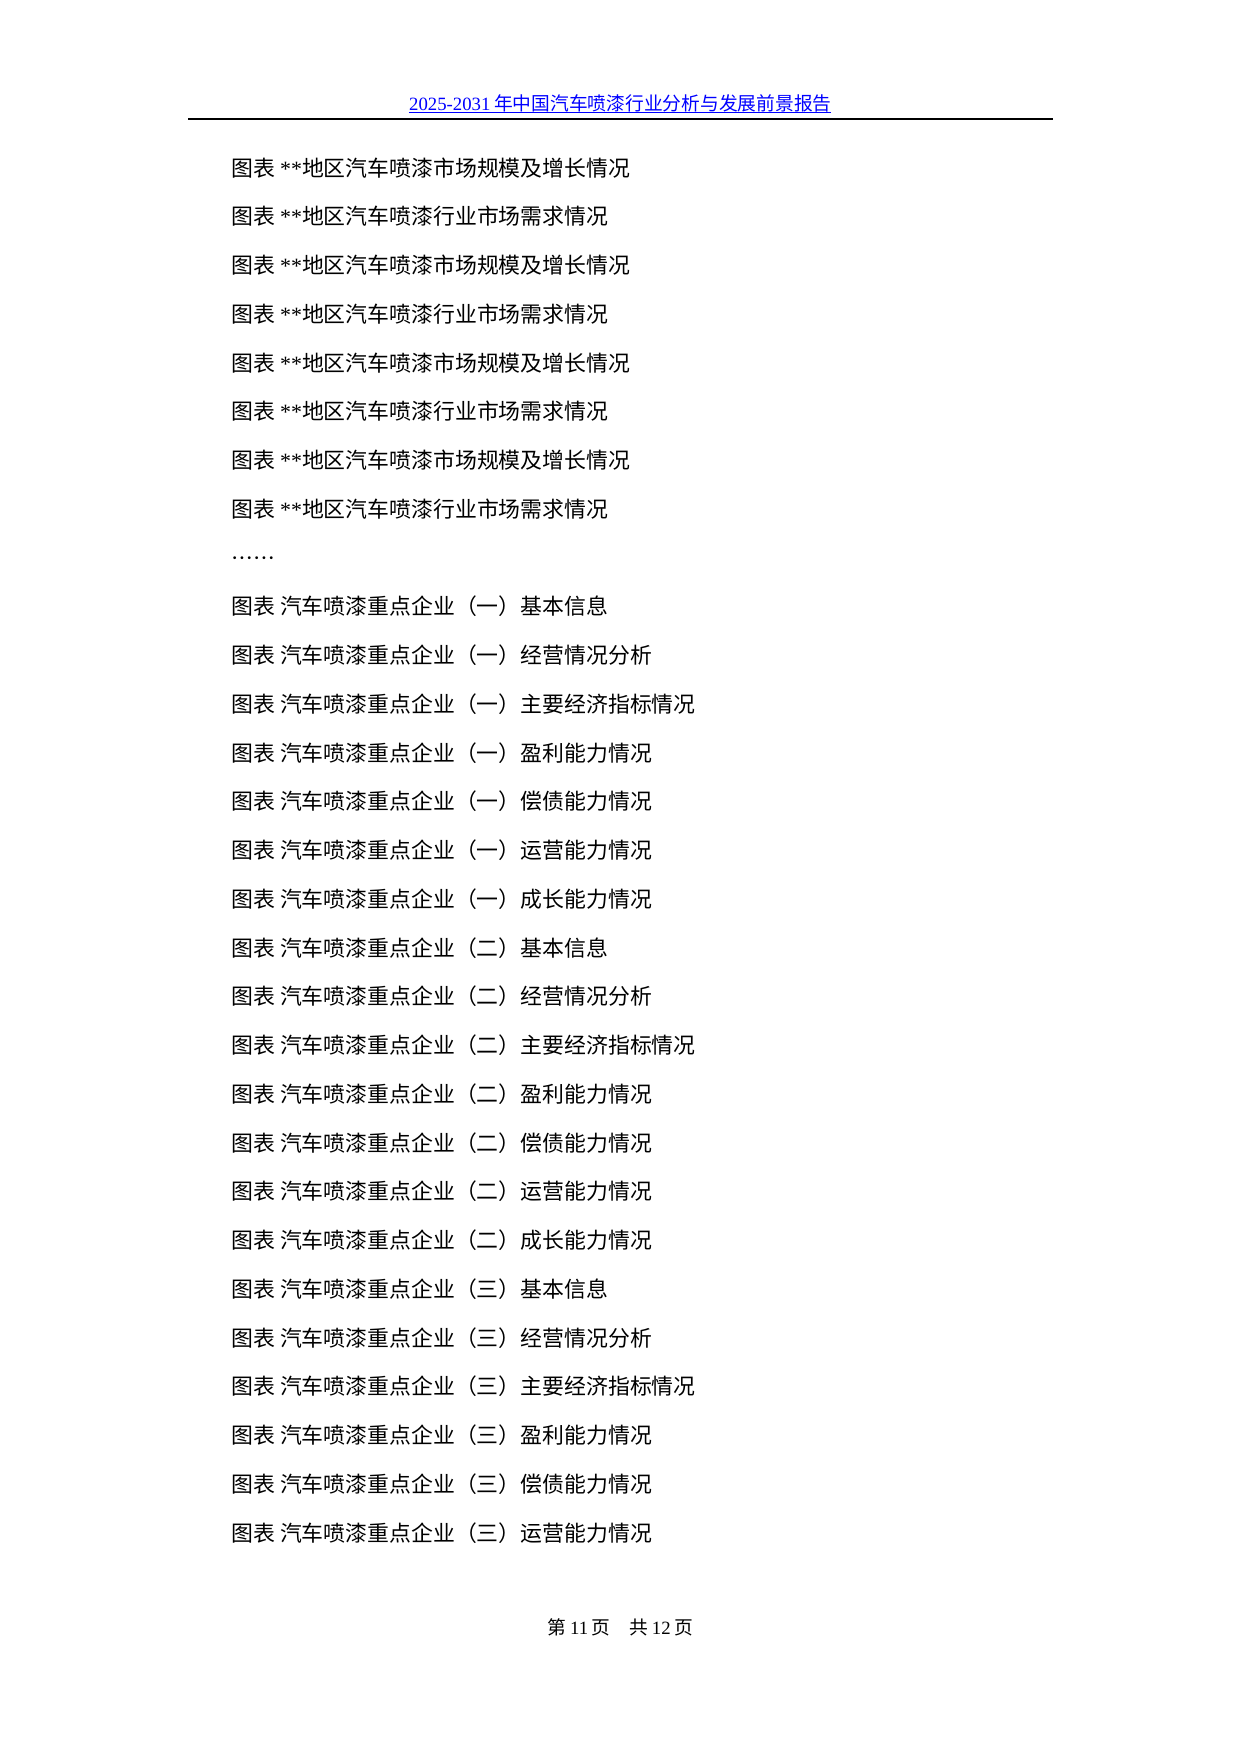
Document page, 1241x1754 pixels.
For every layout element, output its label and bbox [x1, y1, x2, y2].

text [187, 150, 1053, 1548]
